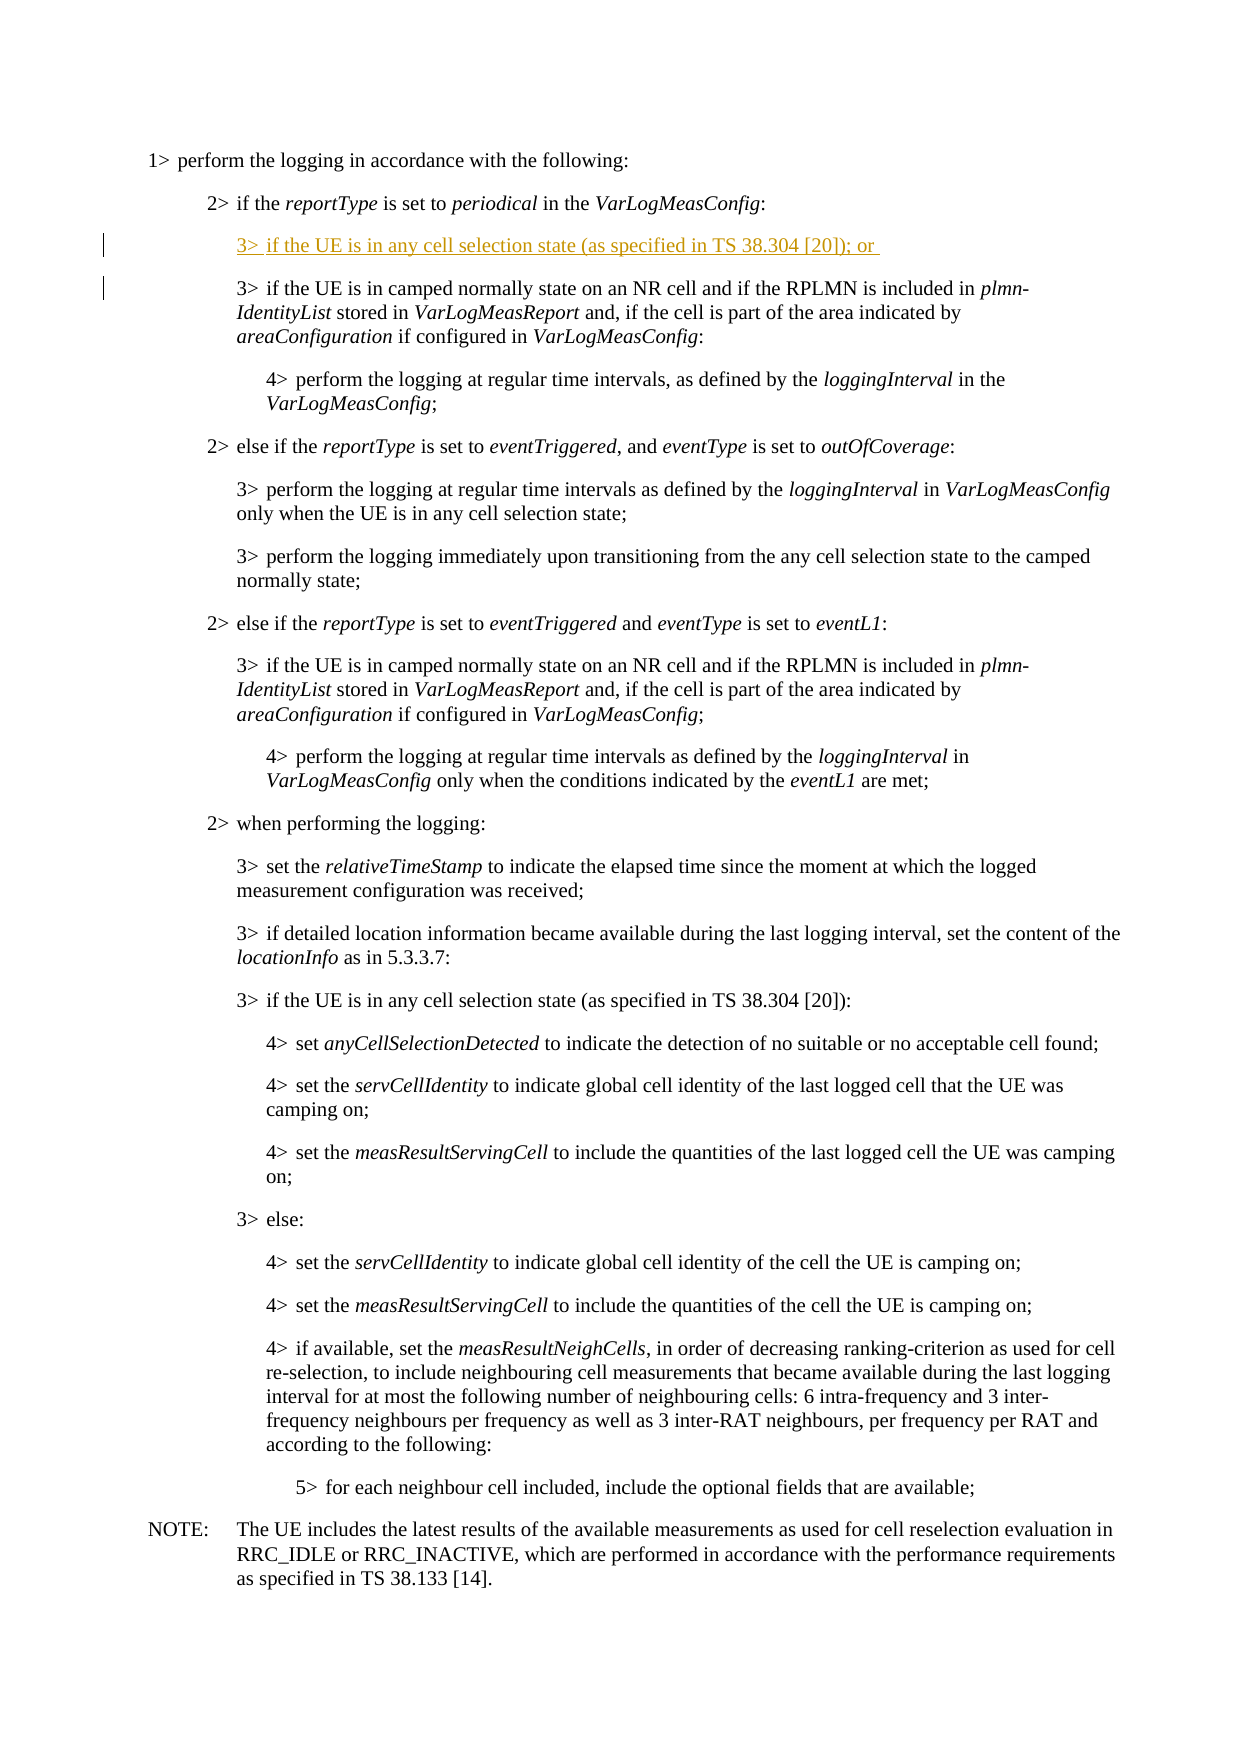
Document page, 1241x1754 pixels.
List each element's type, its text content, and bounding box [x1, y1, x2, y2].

text 3> perform the logging at regular time intervals as defined by the loggingInterval in VarLogMeasConfig only when the UE is in any cell selection state; [236, 477, 1122, 525]
text NOTE: The UE includes the latest results of the available measurements as used for cell reselection evaluation in RRC_IDLE or RRC_INACTIVE, which are performed in accordance with the performance requirements as specified in TS 38.133 [14]. [148, 1517, 1122, 1589]
text 4> set the measResultServingCell to include the quantities of the cell the UE is camping on; [266, 1293, 1122, 1317]
text 2> else if the reportType is set to eventTriggered and eventType is set to eventL1: [207, 611, 1122, 634]
text 3> if the UE is in camped normally state on an NR cell and if the RPLMN is included in plmn-IdentityList stored in VarLogMeasReport and, if the cell is part of the area indicated by areaConfiguration if configured in VarLogMeasConfig: [236, 276, 1122, 348]
text 4> set the measResultServingCell to include the quantities of the last logged cell the UE was camping on; [266, 1140, 1122, 1188]
text 3> else: [236, 1207, 1122, 1231]
text 2> when performing the logging: [207, 811, 1122, 835]
text 4> if available, set the measResultNeighCells, in order of decreasing ranking-criterion as used for cell re-selection, to include neighbouring cell measurements that became available during the last logging interval for at most the following number of neighbouring cells: 6 intra-frequency and 3 inter-frequency neighbours per frequency as well as 3 inter-RAT neighbours, per frequency per RAT and according to the following: [266, 1336, 1122, 1456]
text 4> set the servCellIdentity to indicate global cell identity of the last logged cell that the UE was camping on; [266, 1073, 1122, 1121]
text 3> set the relativeTimeStamp to indicate the elapsed time since the moment at which the logged measurement configuration was received; [236, 854, 1122, 902]
text 3> perform the logging immediately upon transitioning from the any cell selection state to the camped normally state; [236, 544, 1122, 592]
text 5> for each neighbour cell included, include the optional fields that are available; [295, 1474, 1122, 1499]
text 4> set anyCellSelectionDetected to indicate the detection of no suitable or no acceptable cell found; [266, 1031, 1122, 1054]
text 4> set the servCellIdentity to indicate global cell identity of the cell the UE is camping on; [266, 1250, 1122, 1274]
text 1> perform the logging in accordance with the following: [148, 148, 1122, 172]
text 3> if detailed location information became available during the last logging interval, set the content of the locationInfo as in 5.3.3.7: [236, 921, 1122, 969]
text 3> if the UE is in camped normally state on an NR cell and if the RPLMN is included in plmn-IdentityList stored in VarLogMeasReport and, if the cell is part of the area indicated by areaConfiguration if configured in VarLogMeasConfig; [236, 653, 1122, 726]
text 4> perform the logging at regular time intervals as defined by the loggingInterval in VarLogMeasConfig only when the conditions indicated by the eventL1 are met; [266, 744, 1122, 792]
text 2> if the reportType is set to periodical in the VarLogMeasConfig: [207, 191, 1122, 214]
text 2> else if the reportType is set to eventTriggered, and eventType is set to outOfCoverage: [207, 434, 1122, 458]
text 3> if the UE is in any cell selection state (as specified in TS 38.304 [20]): [236, 988, 1122, 1012]
text 4> perform the logging at regular time intervals, as defined by the loggingInterval in the VarLogMeasConfig; [266, 367, 1122, 415]
